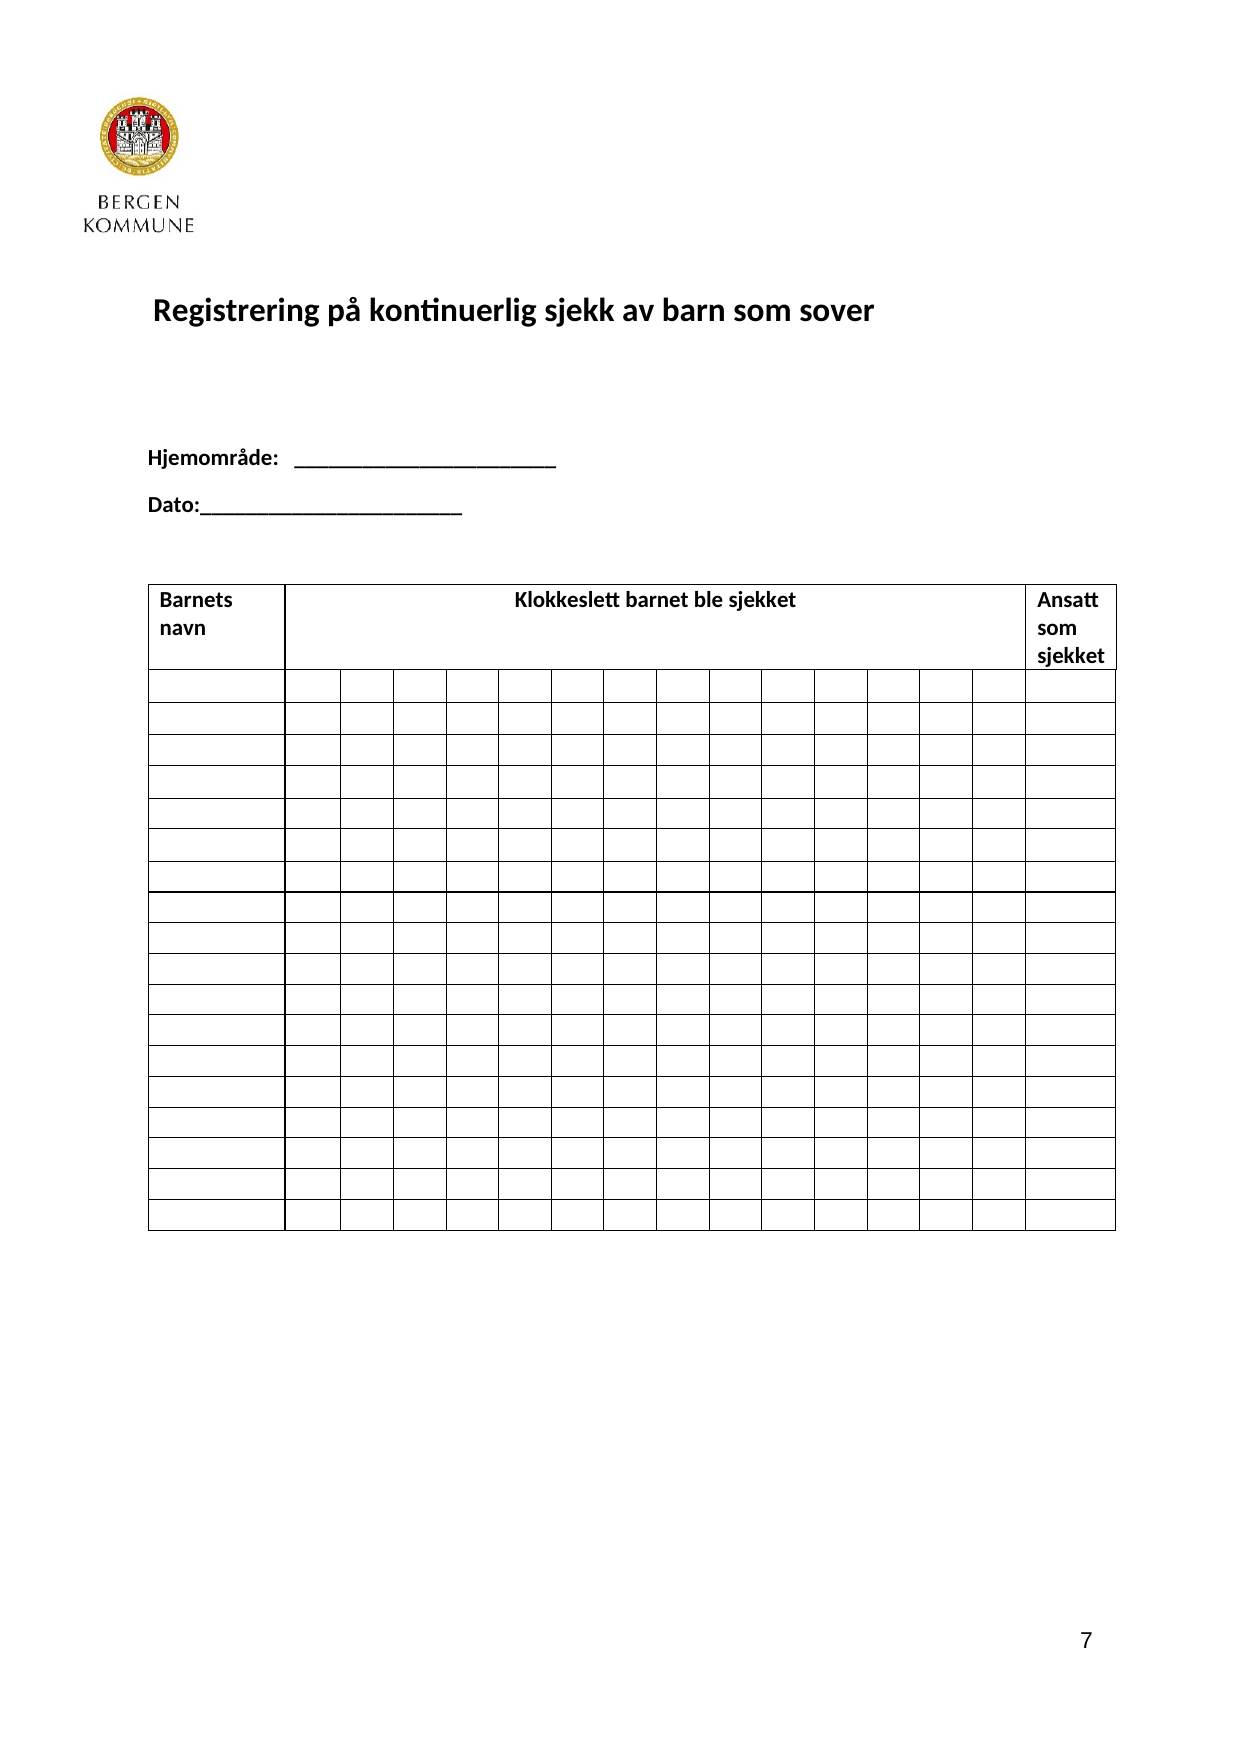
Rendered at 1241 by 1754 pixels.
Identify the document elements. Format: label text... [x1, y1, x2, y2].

table_cell [447, 766, 498, 797]
table_cell [341, 1108, 393, 1137]
table_cell [447, 1169, 498, 1199]
table_cell [341, 766, 393, 797]
table_cell [604, 862, 656, 891]
table_cell [552, 985, 603, 1014]
table_cell [762, 954, 814, 984]
table_cell [341, 1138, 393, 1168]
table_cell [341, 799, 393, 828]
table_cell [710, 893, 761, 922]
table_cell [341, 670, 393, 702]
table_cell [149, 670, 284, 702]
table_cell [657, 1015, 709, 1045]
table_cell [604, 766, 656, 797]
table_cell [973, 670, 1025, 702]
table_cell [1026, 1046, 1115, 1076]
table_cell [973, 862, 1025, 891]
table_cell [604, 985, 656, 1014]
table_cell [868, 985, 919, 1014]
table_cell [868, 670, 919, 702]
table_cell [920, 985, 972, 1014]
table_cell [149, 799, 284, 828]
table_cell [447, 1200, 498, 1229]
table_cell [868, 1138, 919, 1168]
table_cell [341, 954, 393, 984]
table_cell [499, 923, 551, 953]
table_cell [762, 1046, 814, 1076]
table_cell [815, 829, 867, 861]
table_cell [341, 1077, 393, 1107]
table_cell [499, 829, 551, 861]
table_cell [499, 985, 551, 1014]
table_cell [286, 923, 340, 953]
table_cell [149, 766, 284, 797]
table_cell [552, 766, 603, 797]
table_cell [394, 1169, 446, 1199]
table_cell [149, 1046, 284, 1076]
table_cell [394, 862, 446, 891]
table_cell [657, 923, 709, 953]
table_cell [973, 829, 1025, 861]
table_cell [710, 923, 761, 953]
table_cell [286, 829, 340, 861]
table_cell [286, 1200, 340, 1229]
table_cell [286, 735, 340, 765]
table_cell [552, 1138, 603, 1168]
table_cell [815, 735, 867, 765]
table_cell [973, 1046, 1025, 1076]
table_cell [657, 1108, 709, 1137]
table_cell [920, 1046, 972, 1076]
table_cell [815, 1200, 867, 1229]
table_cell [394, 923, 446, 953]
table_cell [868, 766, 919, 797]
table_cell [868, 893, 919, 922]
table_cell [447, 1077, 498, 1107]
table_cell [815, 923, 867, 953]
table_cell [868, 1046, 919, 1076]
table_cell [552, 893, 603, 922]
table_cell [604, 1046, 656, 1076]
table_cell [552, 1077, 603, 1107]
table_cell [1026, 1200, 1115, 1229]
table_cell [762, 735, 814, 765]
table_cell [815, 1046, 867, 1076]
table_cell [762, 1077, 814, 1107]
table_cell [552, 1108, 603, 1137]
table_cell [868, 703, 919, 734]
table_cell [394, 735, 446, 765]
table_cell [815, 1108, 867, 1137]
table_cell [149, 735, 284, 765]
table_cell [447, 1138, 498, 1168]
table_cell [710, 799, 761, 828]
table_cell [499, 893, 551, 922]
table_cell [394, 1015, 446, 1045]
table_cell [604, 1108, 656, 1137]
table_cell [920, 862, 972, 891]
table_cell [710, 1169, 761, 1199]
table_cell [604, 1200, 656, 1229]
table_cell [286, 954, 340, 984]
table_cell [394, 1138, 446, 1168]
table_cell [920, 799, 972, 828]
table_cell [499, 1138, 551, 1168]
table_cell [973, 1077, 1025, 1107]
table_cell [341, 1046, 393, 1076]
table_cell [657, 985, 709, 1014]
table_cell [973, 893, 1025, 922]
text Dato:_______________________ [148, 490, 1093, 518]
table_cell [973, 799, 1025, 828]
table_cell [552, 670, 603, 702]
table_cell [920, 1200, 972, 1229]
table_cell [762, 923, 814, 953]
table_cell [499, 735, 551, 765]
table_cell [815, 703, 867, 734]
table_header Klokkeslett barnet ble sjekket [286, 585, 1025, 669]
table_cell [604, 923, 656, 953]
table_cell [604, 1015, 656, 1045]
table_cell [447, 1046, 498, 1076]
table_cell [657, 1046, 709, 1076]
table_cell [710, 862, 761, 891]
table_cell [394, 893, 446, 922]
table_cell [710, 829, 761, 861]
table_cell [394, 703, 446, 734]
table_cell [973, 703, 1025, 734]
table_cell [710, 670, 761, 702]
table_cell [286, 670, 340, 702]
table_cell [286, 985, 340, 1014]
table_cell [710, 1138, 761, 1168]
table_cell [762, 893, 814, 922]
table_cell [762, 985, 814, 1014]
table_cell [341, 923, 393, 953]
table_cell [552, 703, 603, 734]
table_cell [447, 670, 498, 702]
table_cell [868, 1077, 919, 1107]
table_cell [341, 1015, 393, 1045]
table_cell [1026, 893, 1115, 922]
table_cell [552, 923, 603, 953]
table_cell [149, 829, 284, 861]
table_cell [1026, 985, 1115, 1014]
table_header Barnets navn [149, 585, 284, 669]
table_cell [710, 766, 761, 797]
table_cell [394, 1046, 446, 1076]
table_cell [552, 1046, 603, 1076]
table_cell [286, 893, 340, 922]
table_cell [762, 862, 814, 891]
table_cell [710, 1077, 761, 1107]
table_cell [657, 766, 709, 797]
table_cell [149, 1015, 284, 1045]
table_cell [499, 766, 551, 797]
table_cell [762, 766, 814, 797]
table_cell [604, 1138, 656, 1168]
table_cell [657, 893, 709, 922]
table_cell [815, 799, 867, 828]
table_cell [499, 1046, 551, 1076]
table_cell [1026, 799, 1115, 828]
table_cell [710, 985, 761, 1014]
table_cell [920, 1138, 972, 1168]
table_cell [1026, 862, 1115, 891]
table_cell [762, 1108, 814, 1137]
table_cell [604, 893, 656, 922]
table_cell [657, 703, 709, 734]
table_cell [973, 735, 1025, 765]
table_cell [762, 799, 814, 828]
table_cell [973, 954, 1025, 984]
table_cell [394, 1108, 446, 1137]
table_cell [868, 862, 919, 891]
table_cell [1026, 829, 1115, 861]
table_cell [657, 954, 709, 984]
table_cell [815, 954, 867, 984]
table_cell [286, 799, 340, 828]
table_cell [762, 1200, 814, 1229]
table_cell [657, 829, 709, 861]
table_cell [815, 1015, 867, 1045]
text Hjemområde: _______________________ [148, 443, 1093, 472]
table_cell [341, 703, 393, 734]
table_cell [447, 799, 498, 828]
table_cell [710, 735, 761, 765]
table_cell [394, 985, 446, 1014]
table_cell [286, 1108, 340, 1137]
table_cell [657, 1138, 709, 1168]
table_cell [499, 1200, 551, 1229]
table_cell [1026, 1077, 1115, 1107]
table_cell [657, 735, 709, 765]
table_cell [447, 1108, 498, 1137]
table_cell [973, 766, 1025, 797]
table_cell [149, 893, 284, 922]
table_cell [341, 985, 393, 1014]
table_cell [394, 1200, 446, 1229]
table_cell [447, 735, 498, 765]
table_cell [1026, 923, 1115, 953]
table_cell [710, 1015, 761, 1045]
table_cell [1026, 1169, 1115, 1199]
table_cell [920, 829, 972, 861]
table_cell [920, 954, 972, 984]
table_cell [815, 1138, 867, 1168]
table_cell [868, 799, 919, 828]
table_cell [447, 985, 498, 1014]
table_cell [447, 703, 498, 734]
table_cell [815, 1077, 867, 1107]
table_cell [710, 1046, 761, 1076]
table_cell [286, 1015, 340, 1045]
table_cell [552, 862, 603, 891]
table_cell [604, 1077, 656, 1107]
table_cell [341, 735, 393, 765]
table_cell [149, 703, 284, 734]
table_cell [604, 670, 656, 702]
table_cell [762, 829, 814, 861]
table_cell [920, 670, 972, 702]
table_cell [394, 670, 446, 702]
table_cell [149, 1077, 284, 1107]
table_cell [657, 799, 709, 828]
table_cell [868, 1108, 919, 1137]
table_cell [394, 829, 446, 861]
table_cell [973, 1200, 1025, 1229]
table_cell [499, 1169, 551, 1199]
table_cell [1026, 1015, 1115, 1045]
table_cell [394, 766, 446, 797]
table_cell [762, 670, 814, 702]
table_cell [657, 1200, 709, 1229]
table_cell [286, 1046, 340, 1076]
table_cell [499, 670, 551, 702]
table_cell [286, 1077, 340, 1107]
table_cell [868, 923, 919, 953]
table_cell [762, 1138, 814, 1168]
table_cell [920, 1077, 972, 1107]
table_cell [973, 1169, 1025, 1199]
table_cell [447, 1015, 498, 1045]
table_cell [815, 893, 867, 922]
table_cell [341, 1169, 393, 1199]
table_cell [815, 1169, 867, 1199]
table_cell [604, 799, 656, 828]
table_cell [815, 766, 867, 797]
table_cell [973, 985, 1025, 1014]
table_cell [552, 954, 603, 984]
table_cell [499, 954, 551, 984]
table_cell [815, 862, 867, 891]
table_cell [1026, 703, 1115, 734]
text Registrering på kontinuerlig sjekk av barn som sover [148, 289, 1093, 330]
table_cell [341, 893, 393, 922]
table_cell [1026, 954, 1115, 984]
table_cell [1026, 735, 1115, 765]
table_cell [710, 1200, 761, 1229]
table_cell [447, 893, 498, 922]
table_cell [604, 703, 656, 734]
table_cell [920, 703, 972, 734]
table_cell [868, 735, 919, 765]
table_cell [286, 1138, 340, 1168]
table_cell [604, 829, 656, 861]
table_header Ansatt som sjekket [1026, 585, 1116, 669]
table_cell [973, 923, 1025, 953]
table_cell [657, 1169, 709, 1199]
table_cell [657, 670, 709, 702]
table_cell [815, 985, 867, 1014]
table_cell [973, 1138, 1025, 1168]
table_cell [604, 954, 656, 984]
table_cell [868, 1200, 919, 1229]
table_cell [1026, 1138, 1115, 1168]
table_cell [973, 1108, 1025, 1137]
table_cell [1026, 670, 1115, 702]
table_cell [341, 1200, 393, 1229]
table_cell [762, 703, 814, 734]
table_cell [286, 703, 340, 734]
table_cell [920, 923, 972, 953]
table_cell [657, 862, 709, 891]
table_cell [762, 1015, 814, 1045]
table_cell [286, 862, 340, 891]
table_cell [552, 1200, 603, 1229]
table_cell [499, 1015, 551, 1045]
table_cell [868, 1169, 919, 1199]
table_cell [447, 829, 498, 861]
table_cell [868, 1015, 919, 1045]
table_cell [341, 862, 393, 891]
picture [60, 92, 217, 249]
table_cell [447, 954, 498, 984]
table_cell [710, 703, 761, 734]
table_cell [1026, 1108, 1115, 1137]
table_cell [447, 862, 498, 891]
table_cell [604, 1169, 656, 1199]
table_cell [149, 1138, 284, 1168]
table_cell [499, 862, 551, 891]
table_cell [920, 1015, 972, 1045]
table_cell [920, 1108, 972, 1137]
table_cell [394, 954, 446, 984]
table_cell [762, 1169, 814, 1199]
table_cell [149, 862, 284, 891]
table_cell [552, 829, 603, 861]
table_cell [341, 829, 393, 861]
table_cell [1026, 766, 1115, 797]
table_cell [657, 1077, 709, 1107]
table_cell [149, 954, 284, 984]
table_cell [920, 735, 972, 765]
table_cell [604, 735, 656, 765]
table_cell [920, 1169, 972, 1199]
table_cell [552, 1169, 603, 1199]
table_cell [447, 923, 498, 953]
table_cell [710, 1108, 761, 1137]
table_cell [149, 1200, 284, 1229]
table_cell [394, 1077, 446, 1107]
table_cell [149, 923, 284, 953]
table_cell [394, 799, 446, 828]
table_cell [149, 1169, 284, 1199]
table_cell [973, 1015, 1025, 1045]
table_cell [499, 799, 551, 828]
table_cell [868, 829, 919, 861]
table_cell [286, 766, 340, 797]
table_cell [499, 1077, 551, 1107]
table_cell [149, 1108, 284, 1137]
table_cell [868, 954, 919, 984]
table_cell [286, 1169, 340, 1199]
table_cell [552, 735, 603, 765]
table_cell [552, 1015, 603, 1045]
table_cell [920, 766, 972, 797]
table_cell [499, 703, 551, 734]
table_cell [815, 670, 867, 702]
table_cell [552, 799, 603, 828]
table_cell [920, 893, 972, 922]
table_cell [710, 954, 761, 984]
table_cell [149, 985, 284, 1014]
table_cell [499, 1108, 551, 1137]
